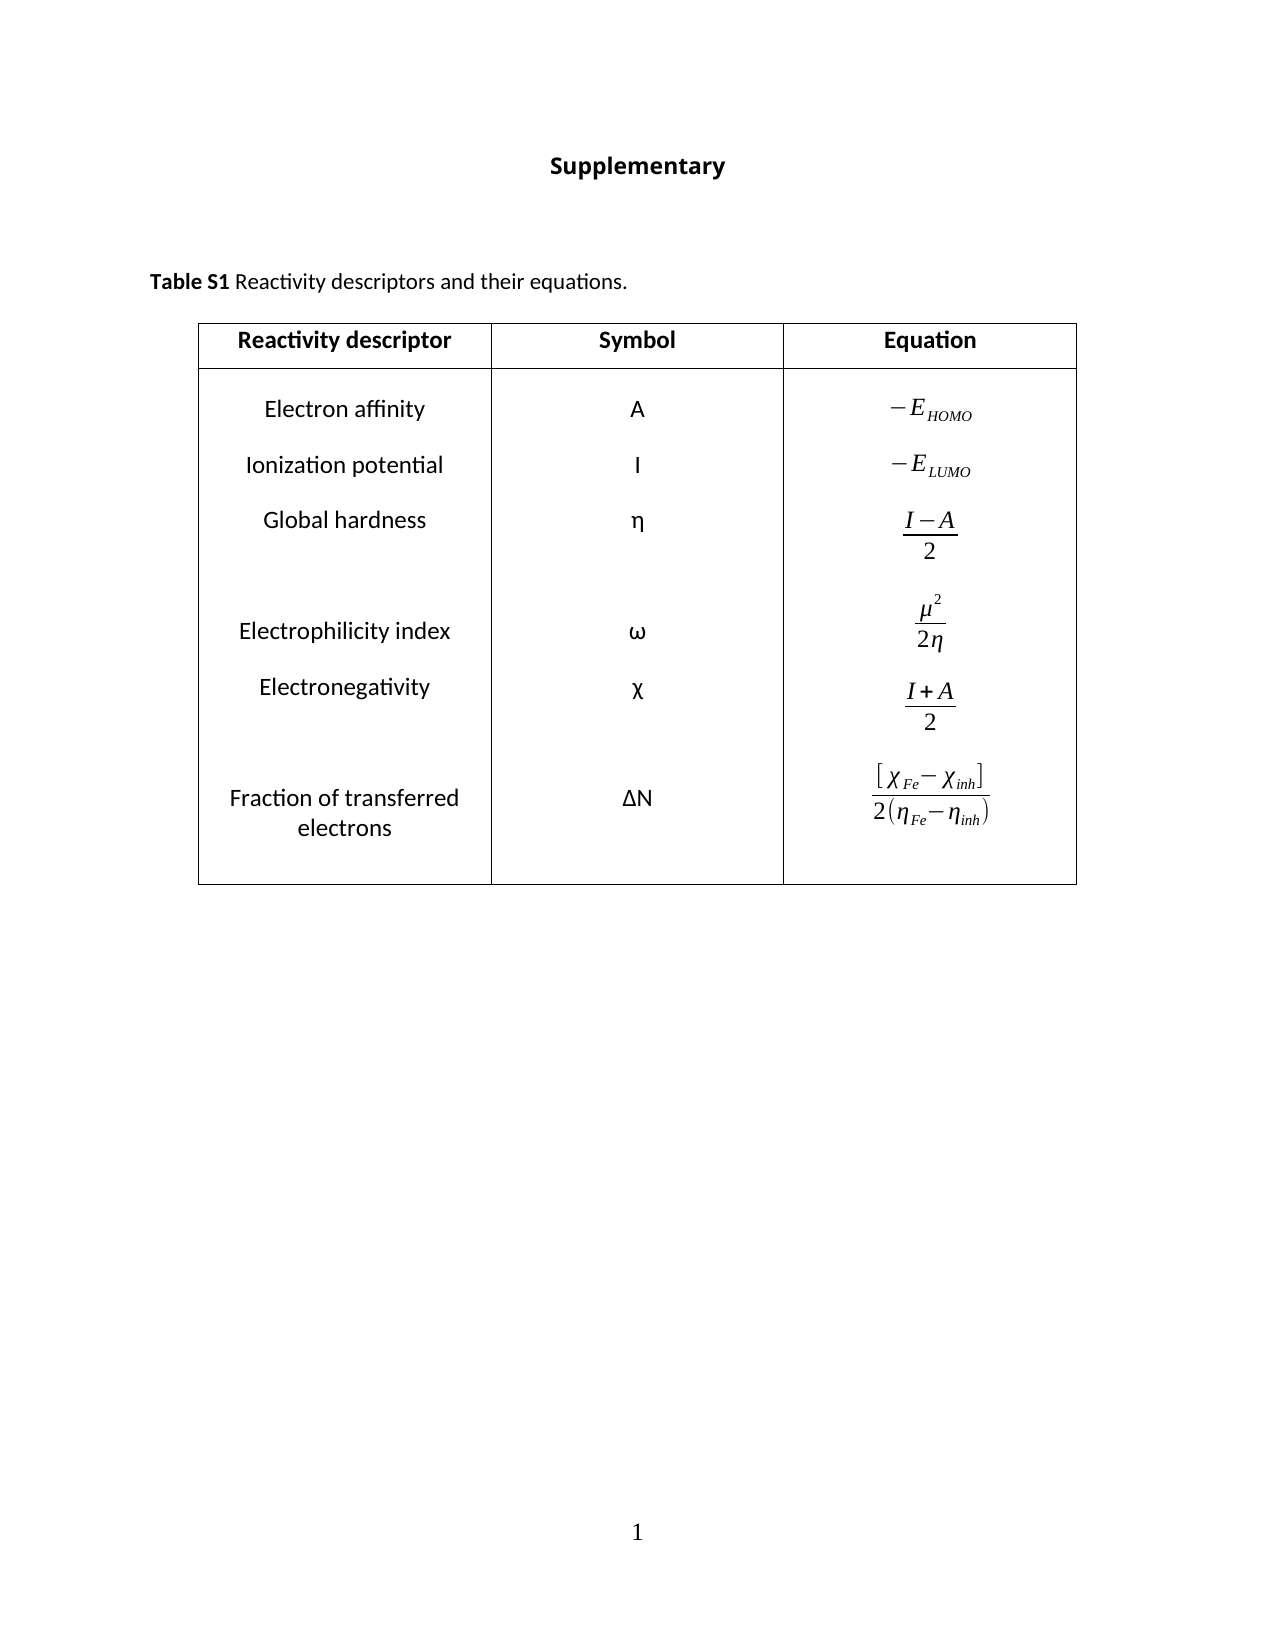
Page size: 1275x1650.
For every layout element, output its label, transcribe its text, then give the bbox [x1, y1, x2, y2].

table_header Reactivity descriptor [199, 324, 491, 367]
table_cell [784, 369, 1076, 884]
table_cell A I η ω χ ΔN [492, 369, 783, 884]
table_header Equation [784, 324, 1076, 367]
table_header Symbol [492, 324, 783, 367]
text Supplementary [150, 150, 1125, 181]
text Table S1 Reactivity descriptors and their equations. [150, 267, 1125, 296]
table_cell Electron affinity Ionization potential Global hardness Electrophilicity index Electronegativity Fraction of transferred electrons [199, 369, 491, 884]
